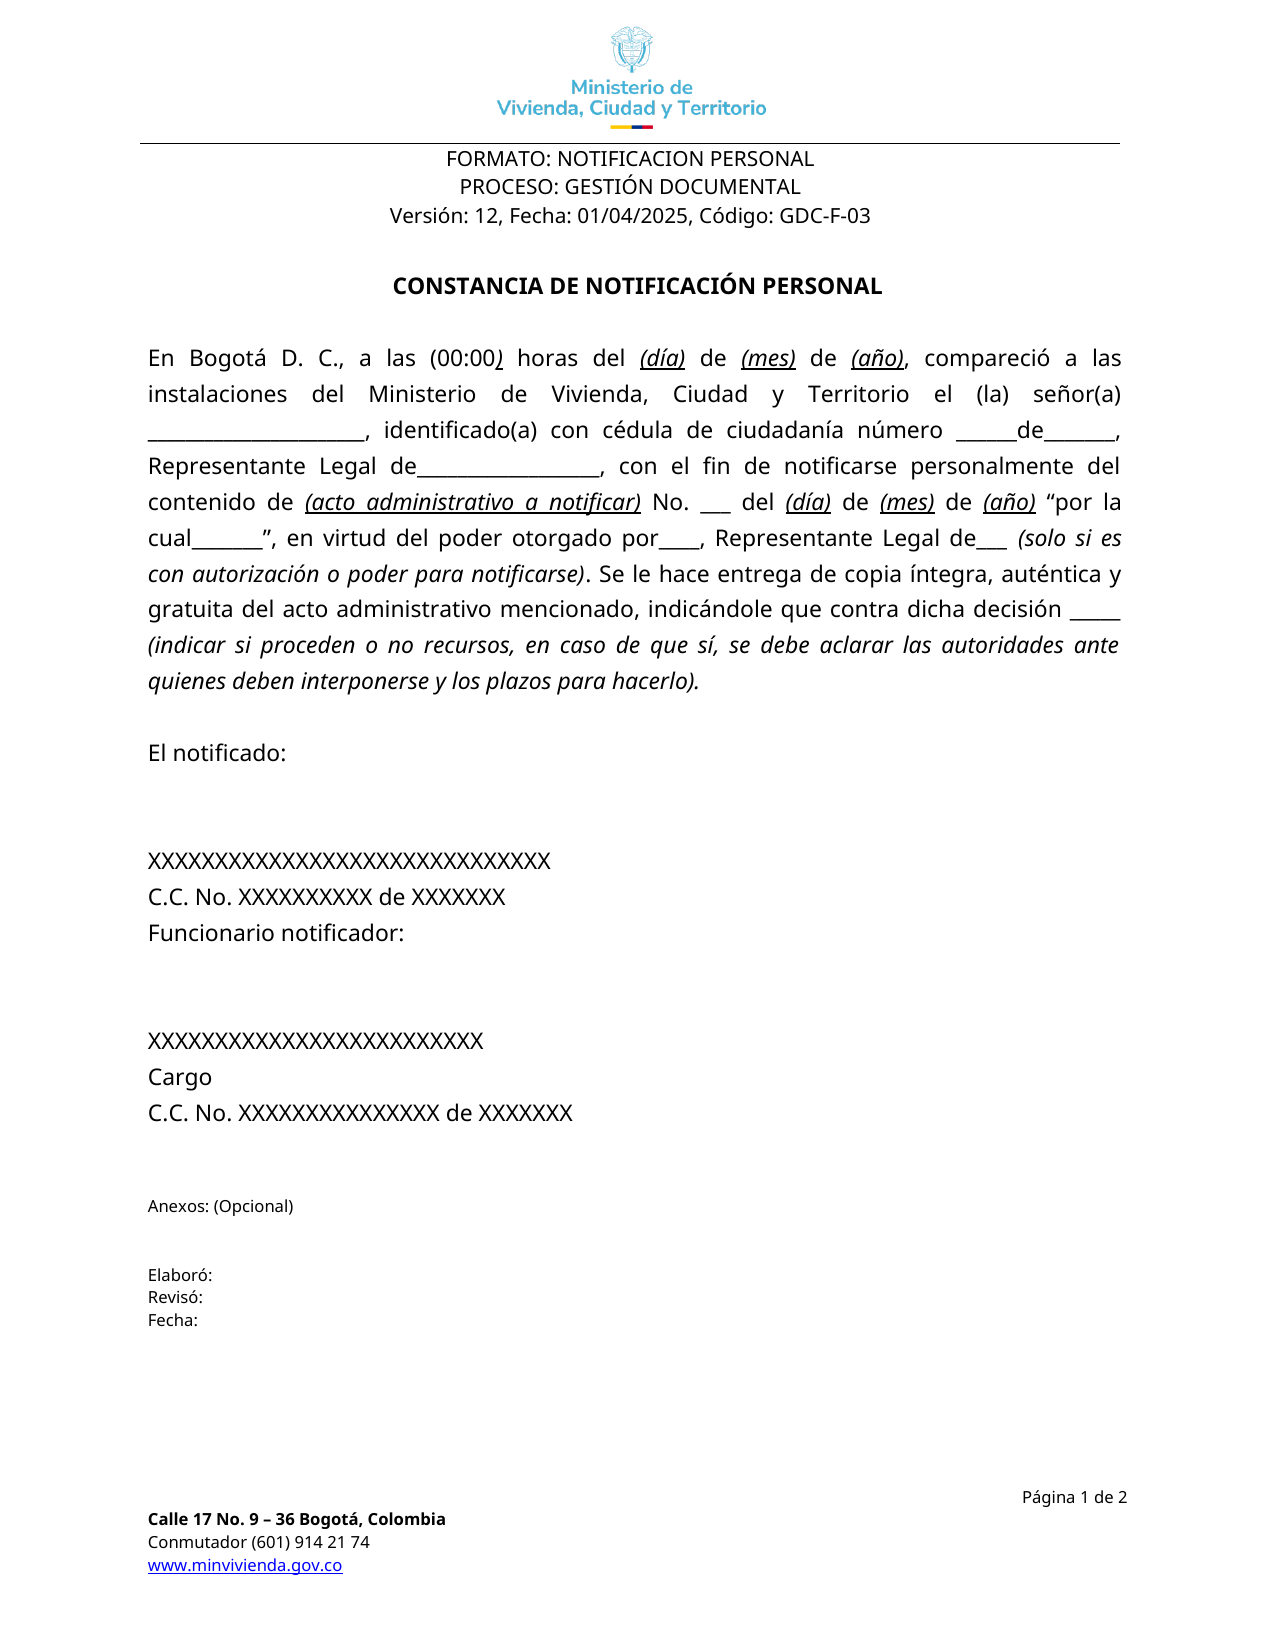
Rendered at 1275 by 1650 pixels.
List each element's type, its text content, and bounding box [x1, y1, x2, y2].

picture [495, 26, 767, 129]
text Fecha: [148, 1308, 1127, 1331]
text Funcionario notificador: [148, 917, 1071, 948]
text Cargo [148, 1061, 1071, 1092]
text CONSTANCIA DE NOTIFICACIÓN PERSONAL [148, 270, 1127, 301]
text Anexos: (Opcional) [148, 1195, 1127, 1218]
text El notificado: [148, 737, 1071, 768]
text Elaboró: [148, 1263, 1127, 1286]
text C.C. No. XXXXXXXXXXXXXXX de XXXXXXX [148, 1097, 1071, 1128]
text C.C. No. XXXXXXXXXX de XXXXXXX [148, 881, 1071, 912]
text En Bogotá D. C., a las (00:00) horas del (día) de (mes) de (año), compareció a las instalaciones del Ministerio de Vivienda, Ciudad y Territorio el (la) señor(a) _______________________, identificado(a) con cédula de ciudadanía número ______de_______, Representante Legal de__________________, con el fin de notificarse personalmente del contenido de (acto administrativo a notificar) No. ___ del (día) de (mes) de (año) “por la cual_______”, en virtud del poder otorgado por____, Representante Legal de___ (solo si es con autorización o poder para notificarse). Se le hace entrega de copia íntegra, auténtica y gratuita del acto administrativo mencionado, indicándole que contra dicha decisión _____ (indicar si proceden o no recursos, en caso de que sí, se debe aclarar las autoridades ante quienes deben interponerse y los plazos para hacerlo). [148, 342, 1122, 697]
text XXXXXXXXXXXXXXXXXXXXXXXXXXXXXX [148, 845, 1071, 876]
text XXXXXXXXXXXXXXXXXXXXXXXXX [148, 1025, 1071, 1056]
text Revisó: [148, 1286, 1127, 1308]
